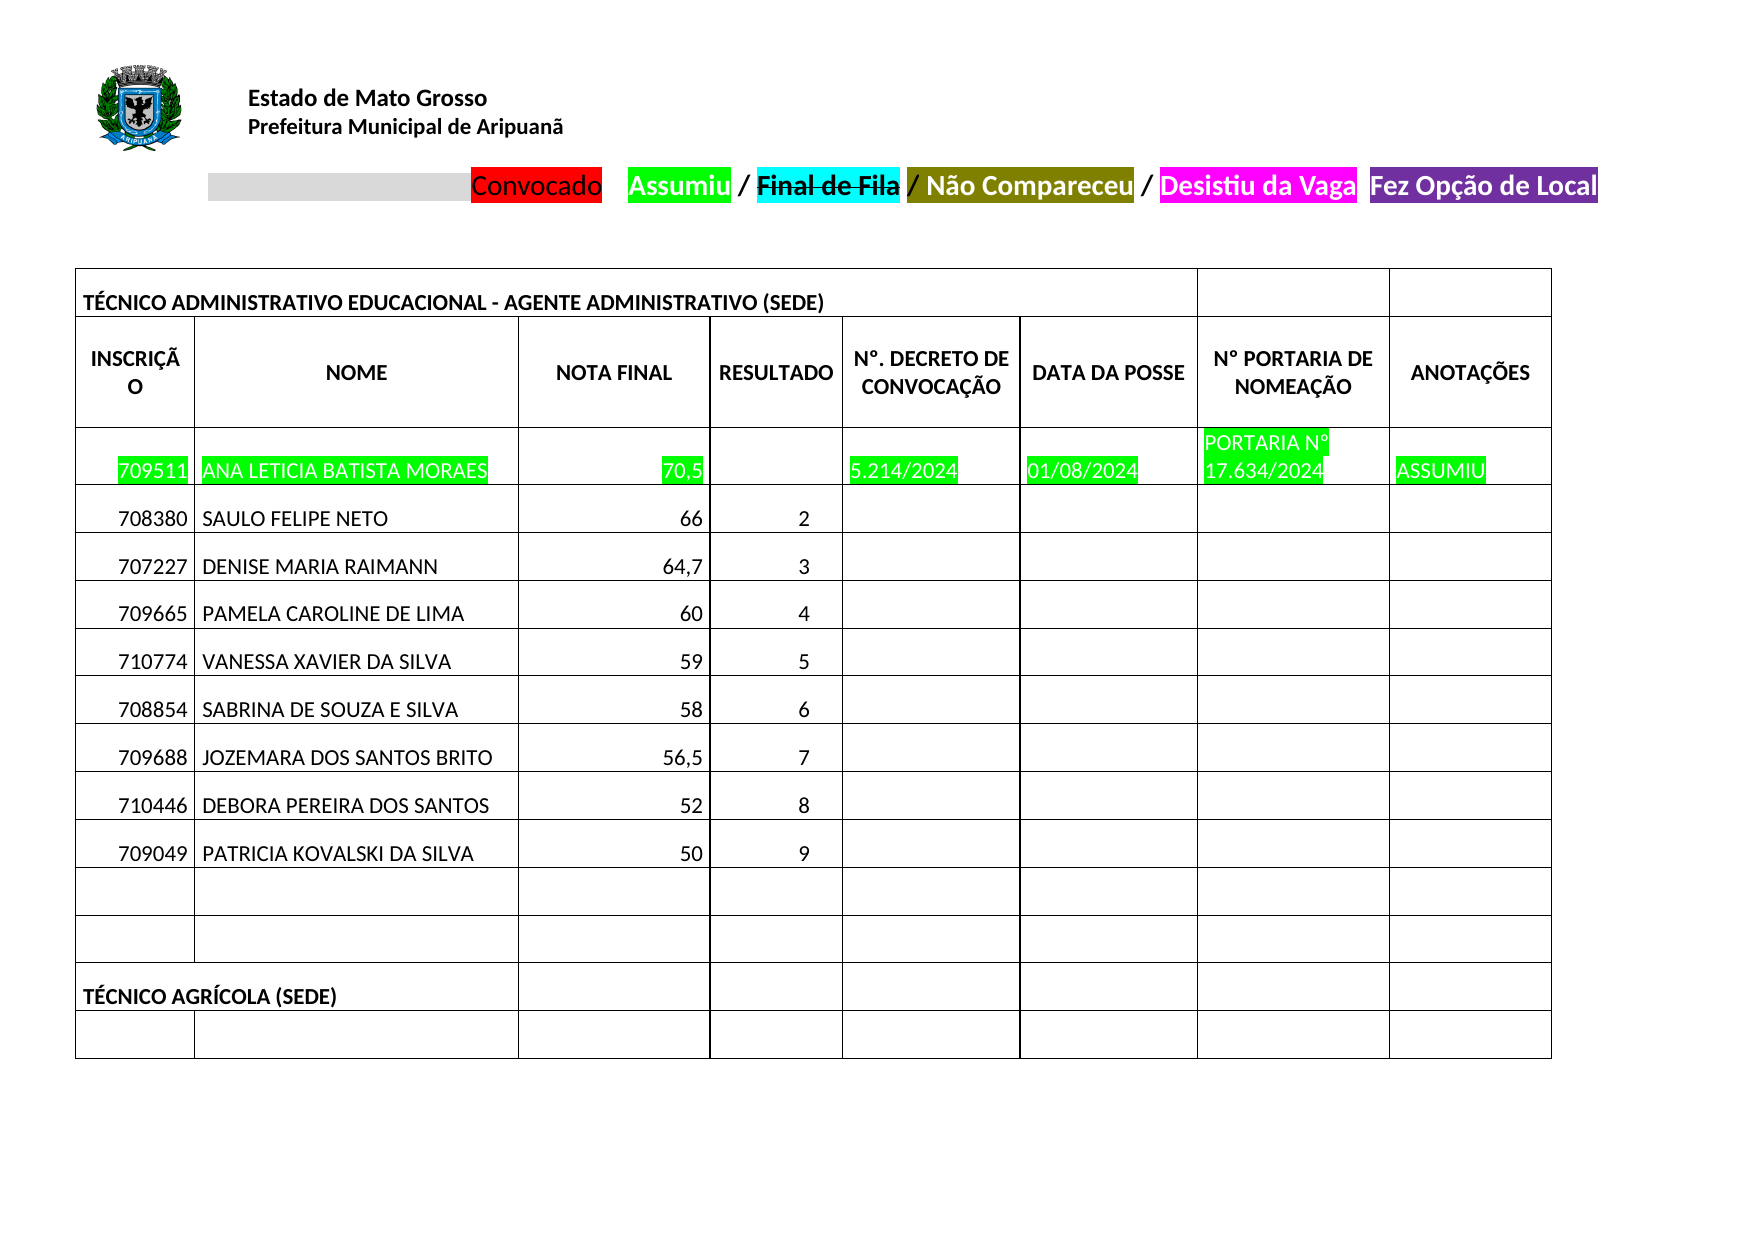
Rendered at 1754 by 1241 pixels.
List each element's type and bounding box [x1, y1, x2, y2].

picture [96, 65, 182, 151]
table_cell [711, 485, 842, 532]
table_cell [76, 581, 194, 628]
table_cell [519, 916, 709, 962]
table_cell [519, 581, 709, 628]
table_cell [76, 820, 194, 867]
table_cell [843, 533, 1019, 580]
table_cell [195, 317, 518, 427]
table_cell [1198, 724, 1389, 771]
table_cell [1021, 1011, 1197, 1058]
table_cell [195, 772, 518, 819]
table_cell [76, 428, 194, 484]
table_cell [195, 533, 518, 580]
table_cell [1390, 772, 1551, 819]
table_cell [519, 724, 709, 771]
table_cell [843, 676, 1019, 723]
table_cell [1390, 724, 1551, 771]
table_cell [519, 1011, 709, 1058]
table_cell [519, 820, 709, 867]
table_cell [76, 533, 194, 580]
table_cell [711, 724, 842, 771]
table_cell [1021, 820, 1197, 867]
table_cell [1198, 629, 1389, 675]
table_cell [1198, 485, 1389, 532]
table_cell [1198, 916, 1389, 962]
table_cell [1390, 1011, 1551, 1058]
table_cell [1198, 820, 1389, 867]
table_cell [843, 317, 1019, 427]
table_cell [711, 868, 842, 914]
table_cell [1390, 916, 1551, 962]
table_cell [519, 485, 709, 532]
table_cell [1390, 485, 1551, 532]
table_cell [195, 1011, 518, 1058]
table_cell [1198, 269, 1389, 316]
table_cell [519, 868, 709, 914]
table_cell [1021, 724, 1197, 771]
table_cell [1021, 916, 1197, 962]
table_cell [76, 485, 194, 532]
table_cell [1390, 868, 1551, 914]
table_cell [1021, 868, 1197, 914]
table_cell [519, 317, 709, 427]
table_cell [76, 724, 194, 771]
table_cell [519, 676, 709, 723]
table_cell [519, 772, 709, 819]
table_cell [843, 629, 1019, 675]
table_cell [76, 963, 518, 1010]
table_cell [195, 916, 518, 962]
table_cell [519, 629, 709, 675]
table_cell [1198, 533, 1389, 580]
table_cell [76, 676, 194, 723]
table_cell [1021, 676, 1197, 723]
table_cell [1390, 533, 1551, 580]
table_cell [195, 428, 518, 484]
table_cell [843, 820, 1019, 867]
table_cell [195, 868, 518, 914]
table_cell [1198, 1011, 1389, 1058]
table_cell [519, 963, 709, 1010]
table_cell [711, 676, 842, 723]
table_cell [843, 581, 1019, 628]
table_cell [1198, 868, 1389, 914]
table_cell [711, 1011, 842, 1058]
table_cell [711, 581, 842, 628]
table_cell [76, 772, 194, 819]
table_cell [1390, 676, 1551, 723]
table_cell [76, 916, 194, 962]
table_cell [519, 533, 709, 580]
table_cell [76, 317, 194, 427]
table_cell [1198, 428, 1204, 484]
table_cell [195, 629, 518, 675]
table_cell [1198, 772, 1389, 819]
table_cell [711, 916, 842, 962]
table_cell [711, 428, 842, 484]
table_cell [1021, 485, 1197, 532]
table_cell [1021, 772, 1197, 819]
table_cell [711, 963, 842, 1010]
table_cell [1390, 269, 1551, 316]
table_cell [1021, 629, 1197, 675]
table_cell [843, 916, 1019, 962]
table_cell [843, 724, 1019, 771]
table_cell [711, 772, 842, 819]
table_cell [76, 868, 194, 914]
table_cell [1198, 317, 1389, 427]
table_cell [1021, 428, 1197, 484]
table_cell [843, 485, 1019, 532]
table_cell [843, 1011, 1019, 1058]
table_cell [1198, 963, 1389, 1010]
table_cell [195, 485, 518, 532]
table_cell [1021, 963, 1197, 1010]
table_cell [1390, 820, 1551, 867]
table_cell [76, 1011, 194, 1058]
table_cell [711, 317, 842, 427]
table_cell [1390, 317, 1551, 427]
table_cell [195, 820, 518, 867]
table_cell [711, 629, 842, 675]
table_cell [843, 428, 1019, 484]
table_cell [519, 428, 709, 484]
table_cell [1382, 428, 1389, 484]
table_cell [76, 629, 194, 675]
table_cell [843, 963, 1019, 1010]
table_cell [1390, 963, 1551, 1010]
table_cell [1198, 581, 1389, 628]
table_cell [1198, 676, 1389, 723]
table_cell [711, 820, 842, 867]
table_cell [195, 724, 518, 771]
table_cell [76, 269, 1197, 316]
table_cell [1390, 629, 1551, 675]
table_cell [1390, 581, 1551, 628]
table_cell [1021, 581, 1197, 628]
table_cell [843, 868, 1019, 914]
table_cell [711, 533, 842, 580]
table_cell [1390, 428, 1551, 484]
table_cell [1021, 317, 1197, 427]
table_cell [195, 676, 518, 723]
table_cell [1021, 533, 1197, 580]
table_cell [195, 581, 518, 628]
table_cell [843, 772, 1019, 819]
